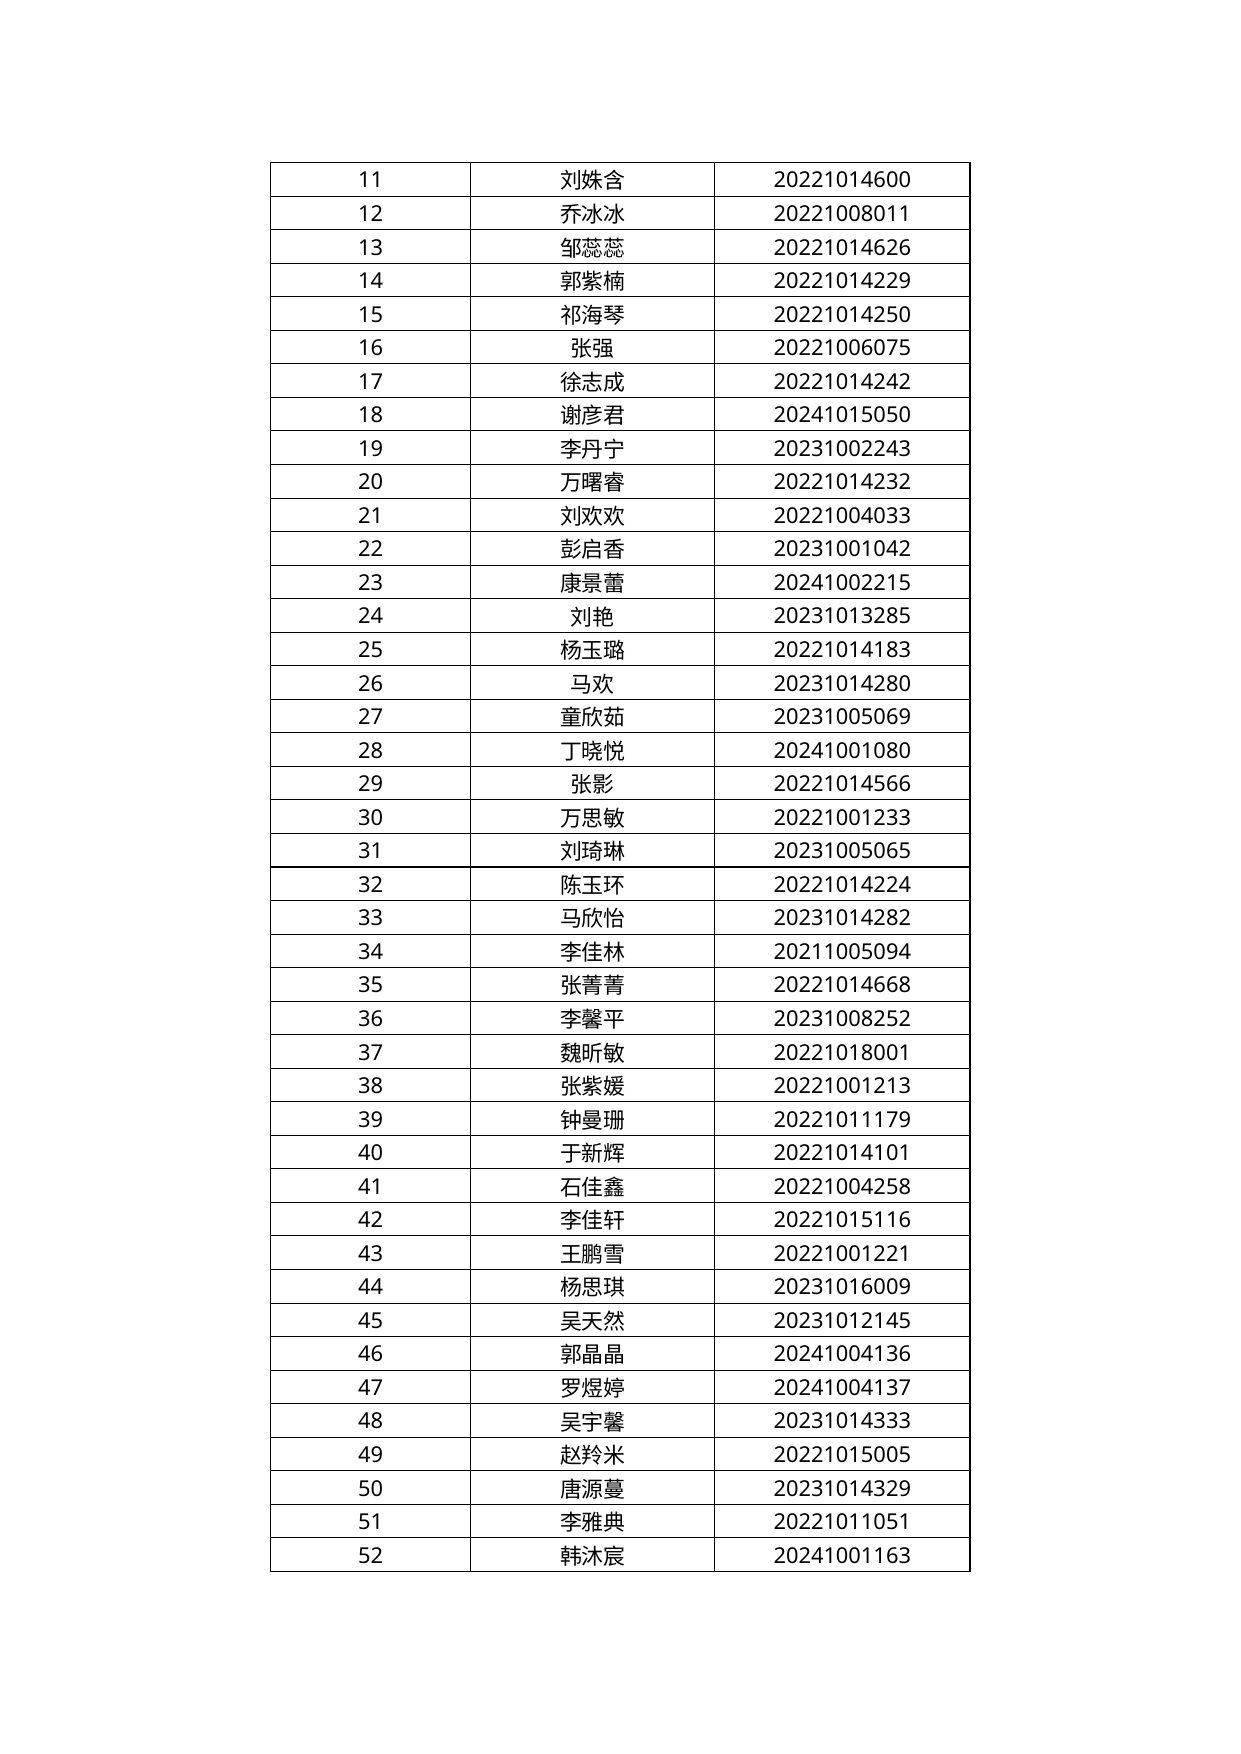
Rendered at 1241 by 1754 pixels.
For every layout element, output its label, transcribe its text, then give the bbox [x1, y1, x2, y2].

table_cell 李雅典 [471, 1505, 714, 1537]
table_cell 刘艳 [471, 599, 714, 632]
table_cell 赵羚米 [471, 1438, 714, 1470]
table_cell 20221001221 [715, 1236, 969, 1269]
table_cell 吴天然 [471, 1304, 714, 1336]
table_cell 万思敏 [471, 800, 714, 833]
table_cell 20221014101 [715, 1136, 969, 1168]
table_cell 20221014224 [715, 868, 969, 900]
table_cell 20241001163 [715, 1538, 969, 1571]
table_cell 20231016009 [715, 1270, 969, 1302]
table_cell 20231008252 [715, 1002, 969, 1034]
table_cell 张强 [471, 331, 714, 363]
table_cell 29 [271, 767, 470, 799]
table_cell 徐志成 [471, 364, 714, 397]
table_cell 张菁菁 [471, 968, 714, 1001]
table_cell 彭启香 [471, 532, 714, 564]
table_cell 20221014232 [715, 465, 969, 497]
table_cell 20221014183 [715, 633, 969, 665]
table_cell 25 [271, 633, 470, 665]
table_cell 20221001213 [715, 1069, 969, 1101]
table_cell 16 [271, 331, 470, 363]
table_cell 22 [271, 532, 470, 564]
table_cell 35 [271, 968, 470, 1001]
table_cell 20231005065 [715, 834, 969, 866]
table_cell 万曙睿 [471, 465, 714, 497]
table_cell 20231013285 [715, 599, 969, 632]
table_cell 17 [271, 364, 470, 397]
table_cell 马欣怡 [471, 901, 714, 933]
table_cell 20221014668 [715, 968, 969, 1001]
table_cell 37 [271, 1035, 470, 1068]
table_cell 20221008011 [715, 197, 969, 229]
table_cell 38 [271, 1069, 470, 1101]
table_cell 44 [271, 1270, 470, 1302]
table_cell 49 [271, 1438, 470, 1470]
table_cell 童欣茹 [471, 700, 714, 732]
table_cell 张影 [471, 767, 714, 799]
table_cell 钟曼珊 [471, 1102, 714, 1135]
table_cell 18 [271, 398, 470, 430]
table_cell 33 [271, 901, 470, 933]
table_cell 27 [271, 700, 470, 732]
table_cell 20231014280 [715, 666, 969, 699]
table_cell 31 [271, 834, 470, 866]
table_cell 20221014242 [715, 364, 969, 397]
table_cell 郭晶晶 [471, 1337, 714, 1369]
table_cell 32 [271, 868, 470, 900]
table_cell 24 [271, 599, 470, 632]
table_cell 20221006075 [715, 331, 969, 363]
table_cell 20231014282 [715, 901, 969, 933]
table_cell 刘姝含 [471, 163, 714, 196]
table_cell 20241001080 [715, 733, 969, 766]
table_cell 20231014333 [715, 1404, 969, 1437]
table_cell 50 [271, 1471, 470, 1504]
table_cell 李馨平 [471, 1002, 714, 1034]
table_cell 吴宇馨 [471, 1404, 714, 1437]
table_cell 34 [271, 935, 470, 967]
table_cell 20221015005 [715, 1438, 969, 1470]
table_cell 杨玉璐 [471, 633, 714, 665]
table_cell 陈玉环 [471, 868, 714, 900]
table_cell 36 [271, 1002, 470, 1034]
table_cell 石佳鑫 [471, 1169, 714, 1202]
table_cell 谢彦君 [471, 398, 714, 430]
table_cell 李佳轩 [471, 1203, 714, 1235]
table_cell 42 [271, 1203, 470, 1235]
table_cell 20221004258 [715, 1169, 969, 1202]
table_cell 于新辉 [471, 1136, 714, 1168]
table_cell 祁海琴 [471, 297, 714, 330]
table_cell 20241004137 [715, 1371, 969, 1403]
table_cell 41 [271, 1169, 470, 1202]
table_cell 杨思琪 [471, 1270, 714, 1302]
table_cell 20221011179 [715, 1102, 969, 1135]
table_cell 20221001233 [715, 800, 969, 833]
table_cell 乔冰冰 [471, 197, 714, 229]
table_cell 20221014566 [715, 767, 969, 799]
table_cell 19 [271, 431, 470, 464]
table_cell 11 [271, 163, 470, 196]
table_cell 唐源蔓 [471, 1471, 714, 1504]
table_cell 韩沐宸 [471, 1538, 714, 1571]
table_cell 45 [271, 1304, 470, 1336]
table_cell 30 [271, 800, 470, 833]
table_cell 丁晓悦 [471, 733, 714, 766]
table_cell 20241002215 [715, 566, 969, 598]
table_cell 罗煜婷 [471, 1371, 714, 1403]
table_cell 20231002243 [715, 431, 969, 464]
table_cell 40 [271, 1136, 470, 1168]
table_cell 20221015116 [715, 1203, 969, 1235]
table_cell 39 [271, 1102, 470, 1135]
table_cell 47 [271, 1371, 470, 1403]
table_cell 48 [271, 1404, 470, 1437]
table_cell 马欢 [471, 666, 714, 699]
table_cell 14 [271, 264, 470, 296]
table_cell 李丹宁 [471, 431, 714, 464]
table_cell 46 [271, 1337, 470, 1369]
table_cell 26 [271, 666, 470, 699]
table_cell 魏昕敏 [471, 1035, 714, 1068]
table_cell 20231012145 [715, 1304, 969, 1336]
table_cell 20221004033 [715, 499, 969, 531]
table_cell 12 [271, 197, 470, 229]
table_cell 20241015050 [715, 398, 969, 430]
table_cell 20221014250 [715, 297, 969, 330]
table_cell 张紫媛 [471, 1069, 714, 1101]
table_cell 23 [271, 566, 470, 598]
table_cell 20221014600 [715, 163, 969, 196]
table_cell 王鹏雪 [471, 1236, 714, 1269]
table_cell 郭紫楠 [471, 264, 714, 296]
table_cell 李佳林 [471, 935, 714, 967]
table_cell 20221018001 [715, 1035, 969, 1068]
table_cell 20241004136 [715, 1337, 969, 1369]
table_cell 15 [271, 297, 470, 330]
table_cell 20231014329 [715, 1471, 969, 1504]
table_cell 邹蕊蕊 [471, 230, 714, 263]
table_cell 20211005094 [715, 935, 969, 967]
table_cell 康景蕾 [471, 566, 714, 598]
table_cell 13 [271, 230, 470, 263]
table_cell 20 [271, 465, 470, 497]
table_cell 51 [271, 1505, 470, 1537]
table_cell 20221014229 [715, 264, 969, 296]
table_cell 20221014626 [715, 230, 969, 263]
table_cell 21 [271, 499, 470, 531]
table_cell 20231005069 [715, 700, 969, 732]
table_cell 刘琦琳 [471, 834, 714, 866]
table_cell 52 [271, 1538, 470, 1571]
table_cell 20231001042 [715, 532, 969, 564]
table_cell 43 [271, 1236, 470, 1269]
table_cell 刘欢欢 [471, 499, 714, 531]
table_cell 28 [271, 733, 470, 766]
table_cell 20221011051 [715, 1505, 969, 1537]
